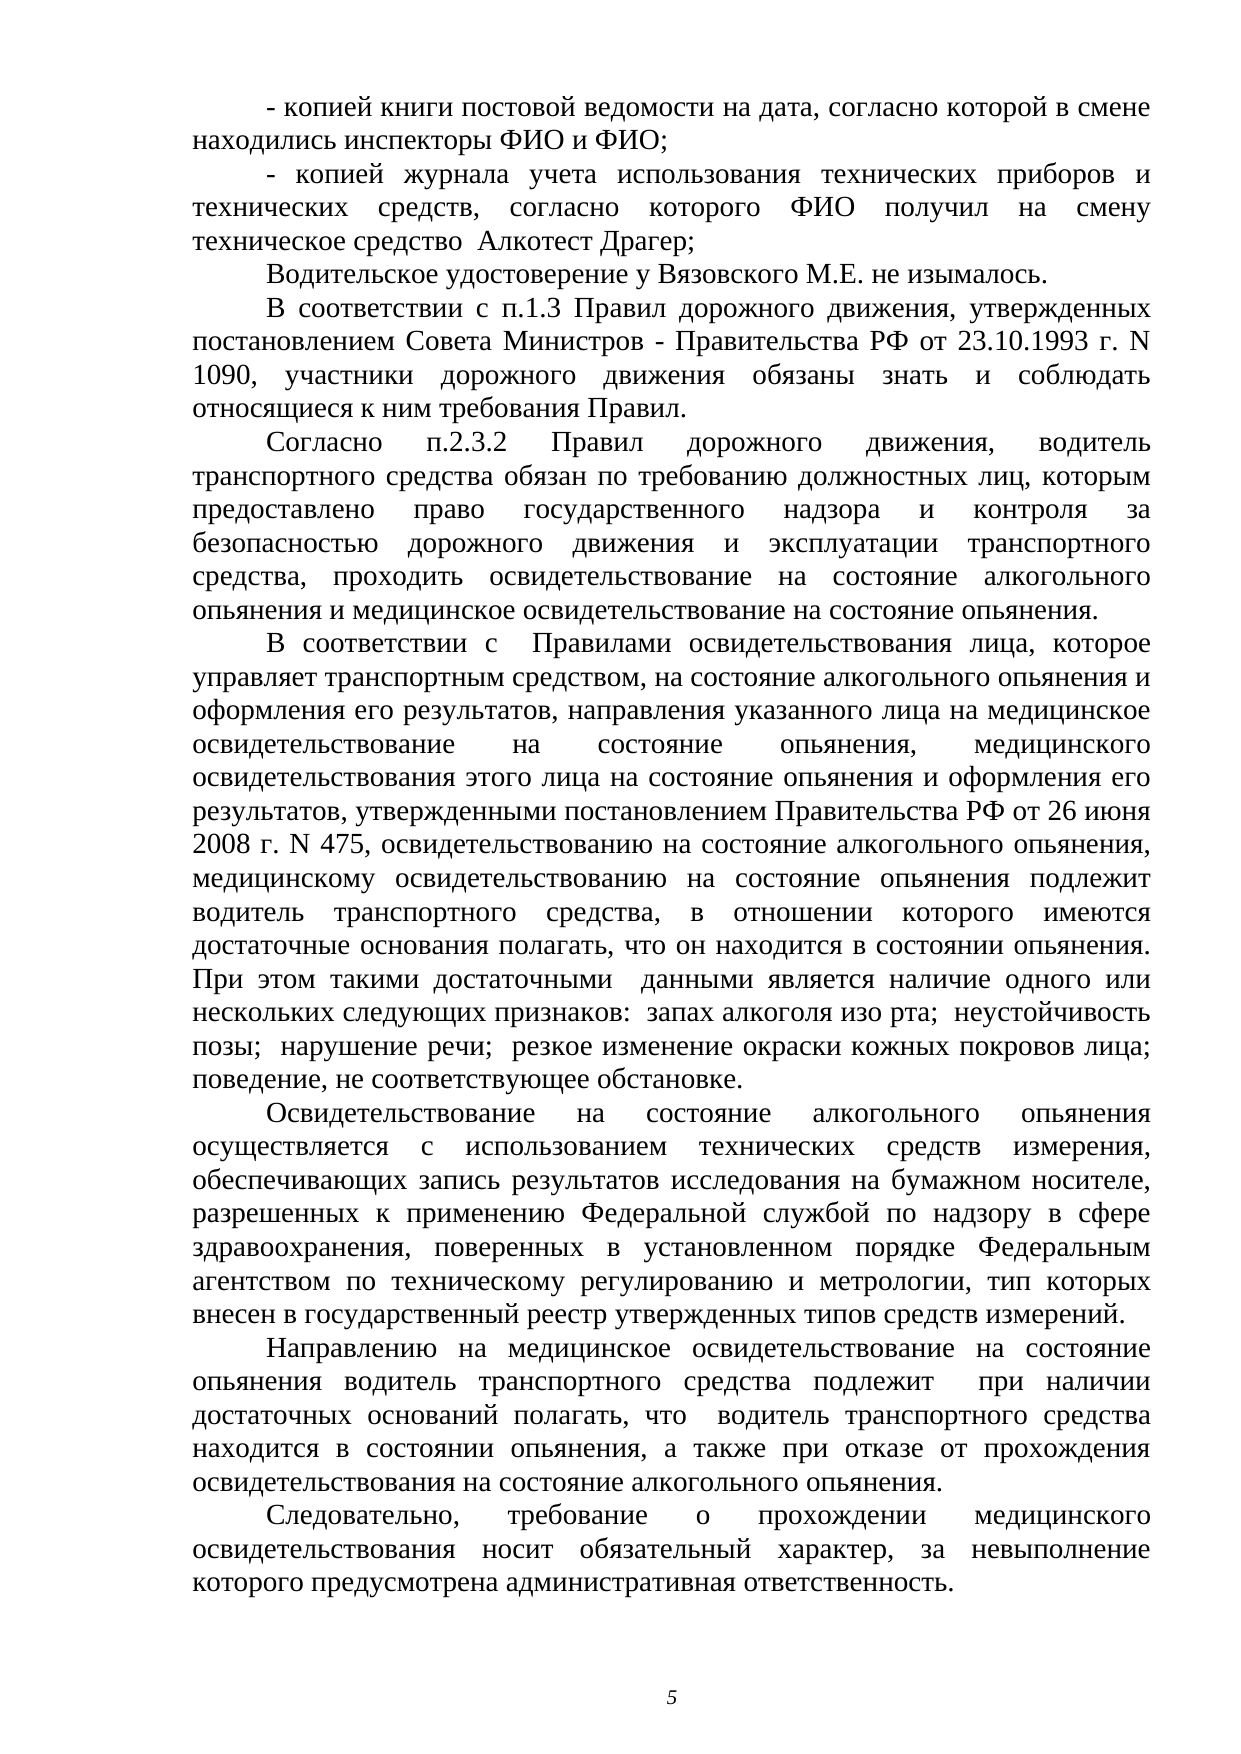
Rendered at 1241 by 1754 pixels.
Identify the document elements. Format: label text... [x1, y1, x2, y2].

text Следовательно, требование о прохождении медицинского освидетельствования носит обязательный характер, за невыполнение которого предусмотрена административная ответственность. [192, 1497, 1152, 1598]
text Водительское удостоверение у Вязовского М.Е. не изымалось. [192, 256, 1152, 290]
text Освидетельствование на состояние алкогольного опьянения осуществляется с использованием технических средств измерения, обеспечивающих запись результатов исследования на бумажном носителе, разрешенных к применению Федеральной службой по надзору в сфере здравоохранения, поверенных в установленном порядке Федеральным агентством по техническому регулированию и метрологии, тип которых внесен в государственный реестр утвержденных типов средств измерений. [192, 1095, 1152, 1330]
text В соответствии с Правилами освидетельствования лица, которое управляет транспортным средством, на состояние алкогольного опьянения и оформления его результатов, направления указанного лица на медицинское освидетельствование на состояние опьянения, медицинского освидетельствования этого лица на состояние опьянения и оформления его результатов, утвержденными постановлением Правительства РФ от 26 июня 2008 г. N 475, освидетельствованию на состояние алкогольного опьянения, медицинскому освидетельствованию на состояние опьянения подлежит водитель транспортного средства, в отношении которого имеются достаточные основания полагать, что он находится в состоянии опьянения. При этом такими достаточными данными является наличие одного или нескольких следующих признаков: запах алкоголя изо рта; неустойчивость позы; нарушение речи; резкое изменение окраски кожных покровов лица; поведение, не соответствующее обстановке. [192, 625, 1152, 1095]
text В соответствии с п.1.3 Правил дорожного движения, утвержденных постановлением Совета Министров - Правительства РФ от 23.10.1993 г. N 1090, участники дорожного движения обязаны знать и соблюдать относящиеся к ним требования Правил. [192, 290, 1152, 424]
text Согласно п.2.3.2 Правил дорожного движения, водитель транспортного средства обязан по требованию должностных лиц, которым предоставлено право государственного надзора и контроля за безопасностью дорожного движения и эксплуатации транспортного средства, проходить освидетельствование на состояние алкогольного опьянения и медицинское освидетельствование на состояние опьянения. [192, 424, 1152, 625]
text Направлению на медицинское освидетельствование на состояние опьянения водитель транспортного средства подлежит при наличии достаточных оснований полагать, что водитель транспортного средства находится в состоянии опьянения, а также при отказе от прохождения освидетельствования на состояние алкогольного опьянения. [192, 1330, 1152, 1497]
text - копией журнала учета использования технических приборов и технических средств, согласно которого ФИО получил на смену техническое средство Алкотест Драгер; [192, 156, 1152, 256]
text - копией книги постовой ведомости на дата, согласно которой в смене находились инспекторы ФИО и ФИО; [192, 89, 1152, 156]
